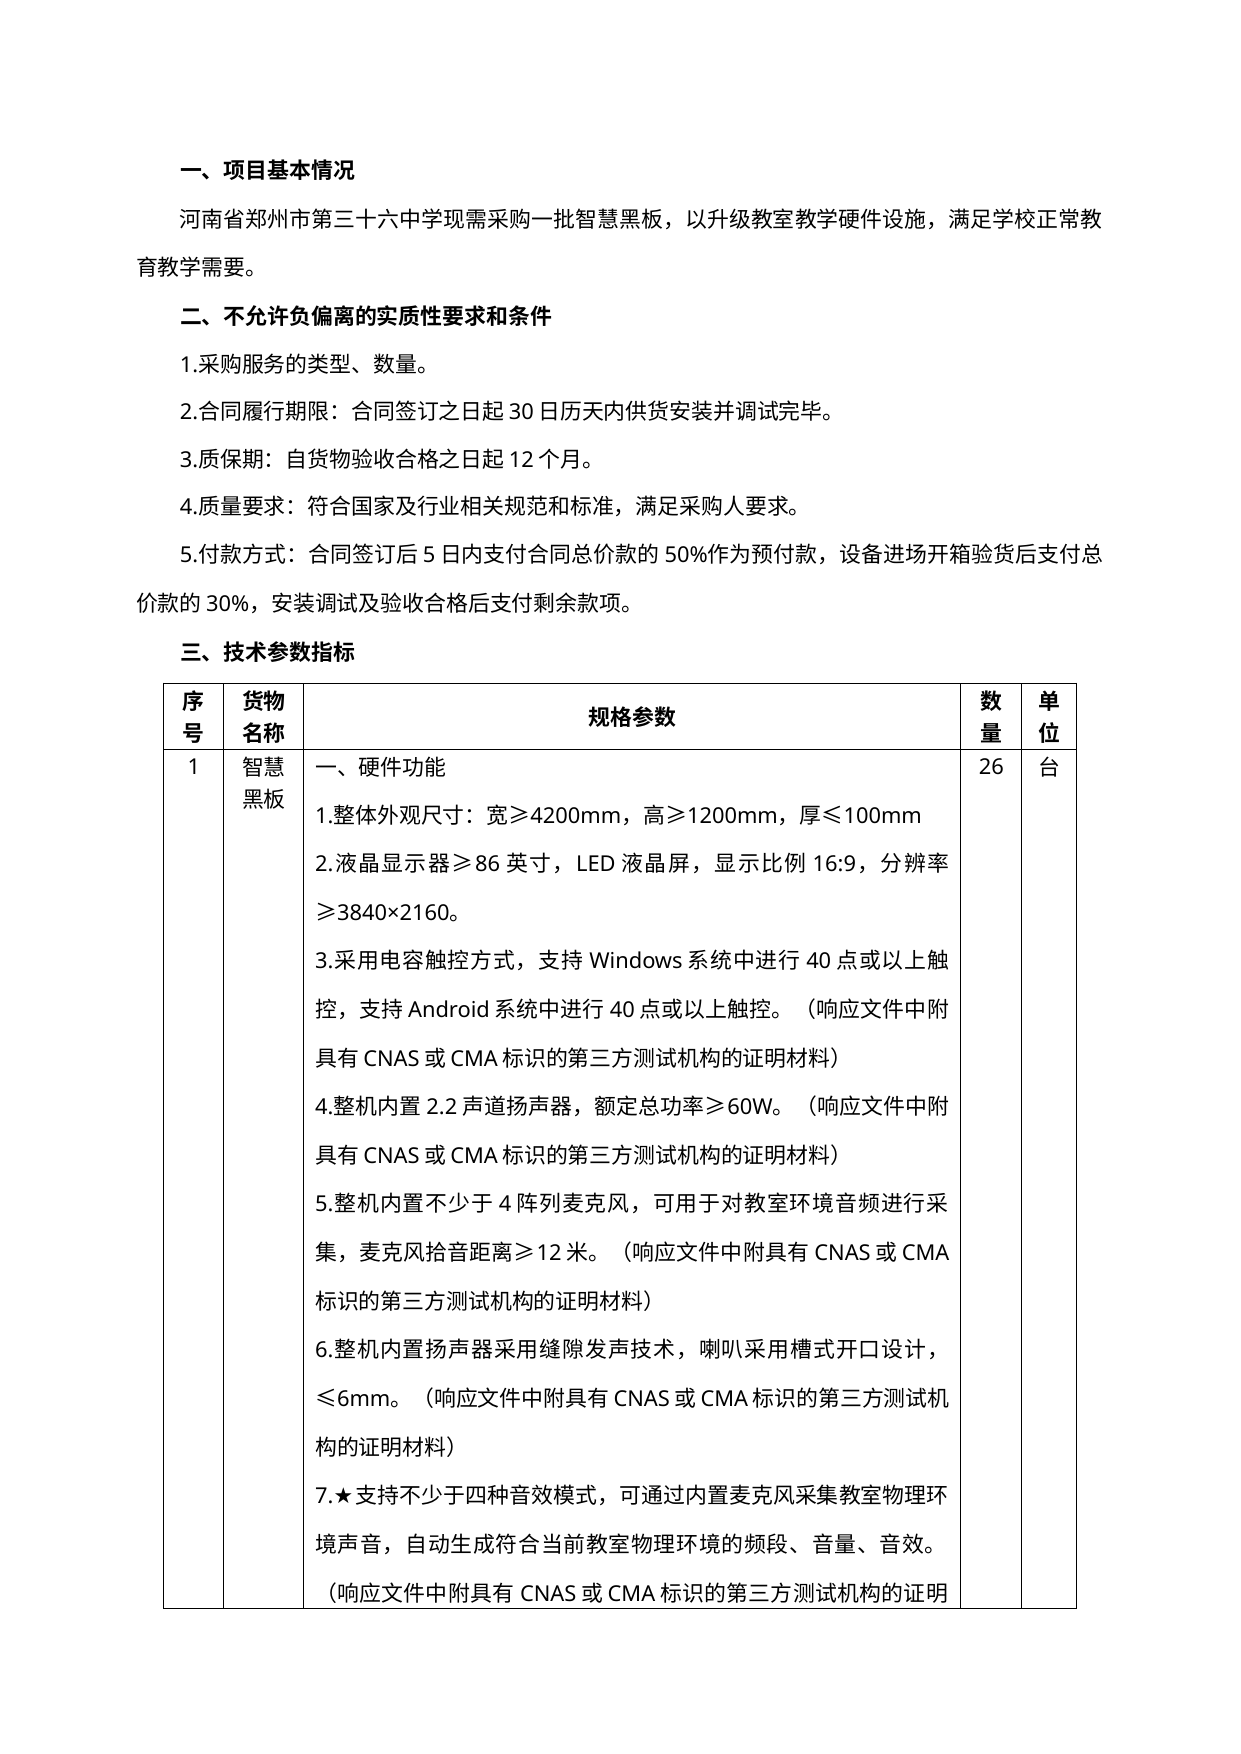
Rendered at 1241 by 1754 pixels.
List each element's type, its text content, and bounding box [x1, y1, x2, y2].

table_cell 智慧黑板 [224, 750, 303, 1608]
table_header 货物 名称 [224, 684, 303, 748]
text 一、项目基本情况 [136, 153, 1104, 185]
text 5.付款方式：合同签订后5日内支付合同总价款的50%作为预付款，设备进场开箱验货后支付总价款的30%，安装调试及验收合格后支付剩余款项。 [136, 537, 1104, 618]
table_header 序号 [164, 684, 223, 748]
text 1.采购服务的类型、数量。 [136, 347, 1104, 378]
table_cell 台 [1022, 750, 1076, 1608]
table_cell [304, 750, 960, 1608]
table_header 规格参数 [304, 684, 960, 748]
text 三、技术参数指标 [136, 634, 1104, 667]
list 二、不允许负偏离的实质性要求和条件 [136, 298, 1104, 331]
text 3.质保期：自货物验收合格之日起12个月。 [136, 442, 1104, 473]
text 2.合同履行期限：合同签订之日起30日历天内供货安装并调试完毕。 [136, 394, 1104, 426]
table_header 单位 [1022, 684, 1076, 748]
list 河南省郑州市第三十六中学现需采购一批智慧黑板，以升级教室教学硬件设施，满足学校正常教育教学需要。 [136, 201, 1104, 282]
table_cell 1 [164, 750, 223, 1608]
table_header 数量 [961, 684, 1021, 748]
text 4.质量要求：符合国家及行业相关规范和标准，满足采购人要求。 [136, 489, 1104, 521]
table_cell 26 [961, 750, 1021, 1608]
